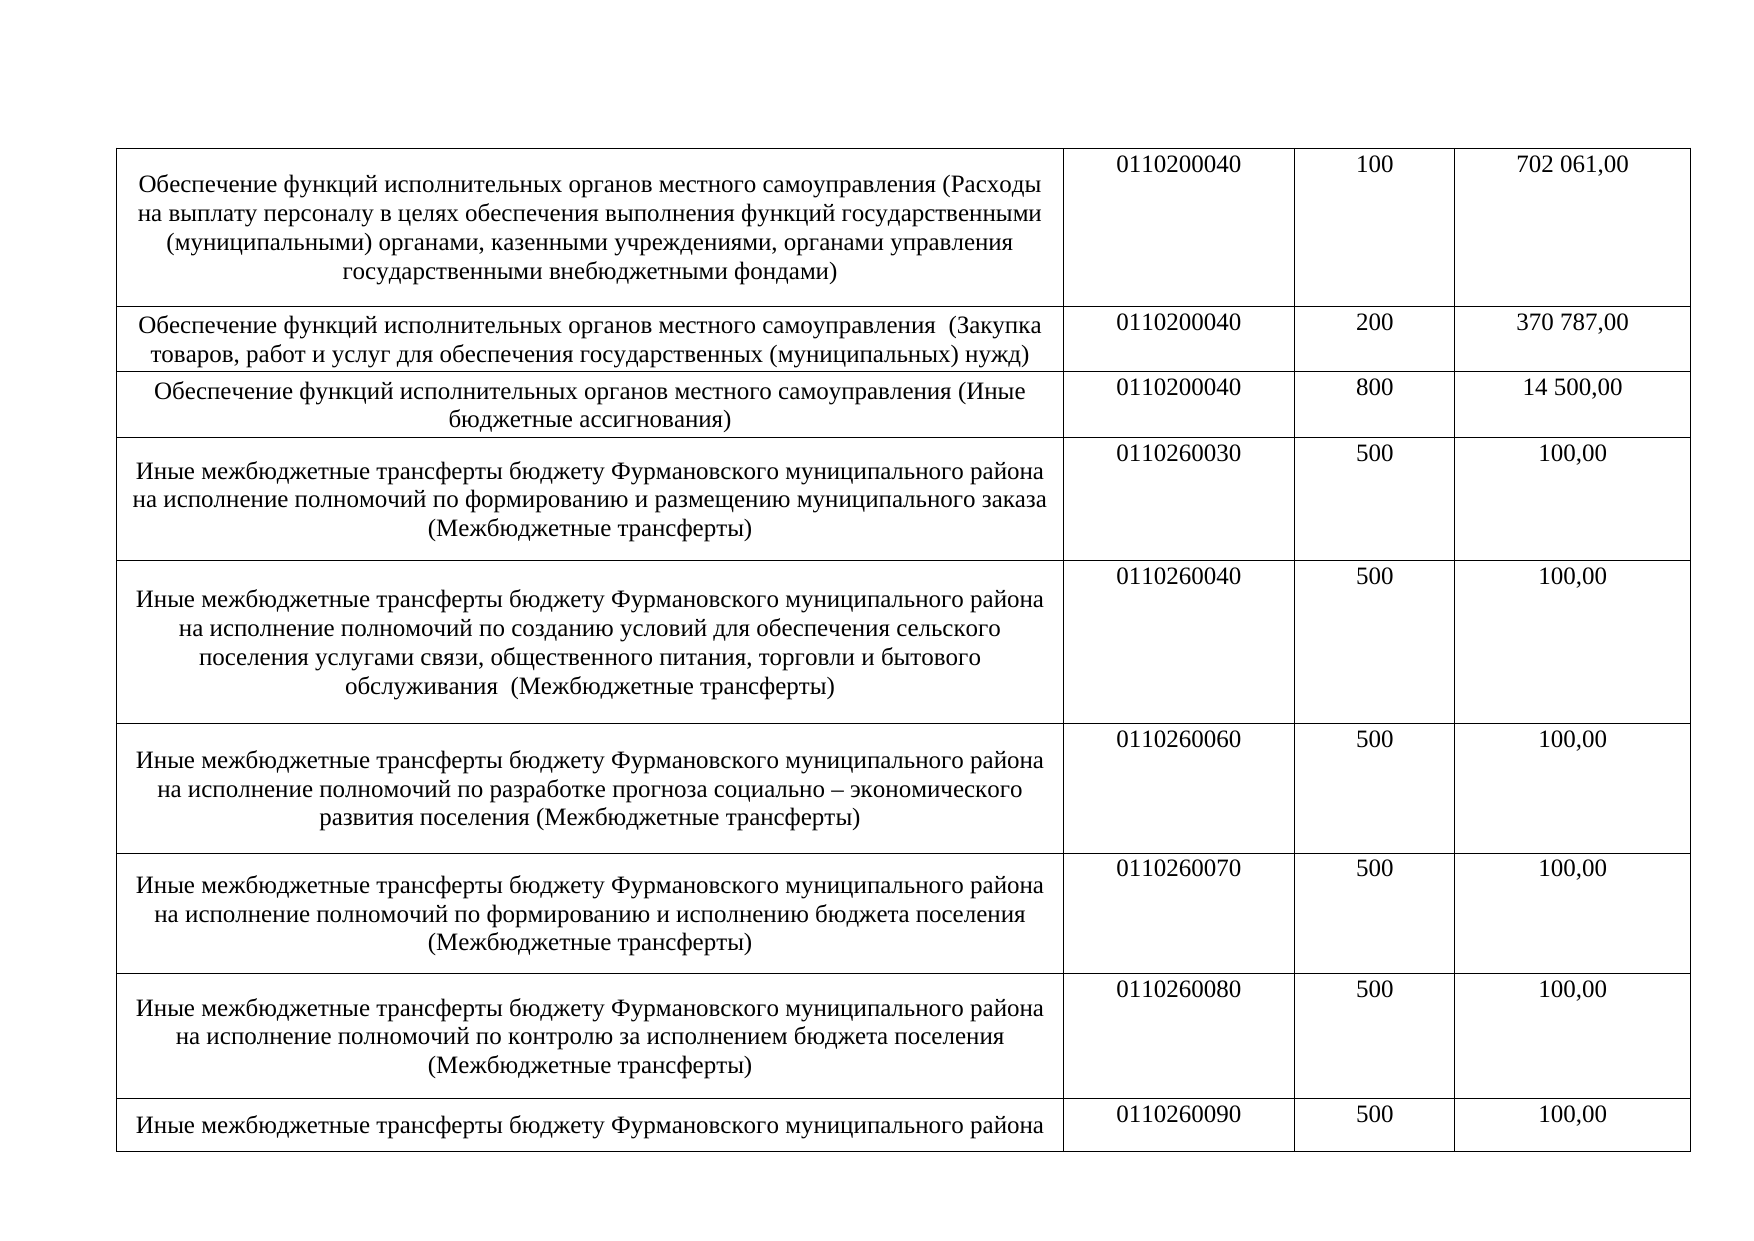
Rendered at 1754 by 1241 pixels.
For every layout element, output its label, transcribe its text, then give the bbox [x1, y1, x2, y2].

table_cell Иные межбюджетные трансферты бюджету Фурмановского муниципального района на исполнение полномочий по контролю за исполнением бюджета поселения (Межбюджетные трансферты) [117, 974, 1063, 1098]
table_cell Иные межбюджетные трансферты бюджету Фурмановского муниципального района на исполнение полномочий по формированию и размещению муниципального заказа (Межбюджетные трансферты) [117, 438, 1063, 560]
table_cell 0110260060 [1064, 724, 1294, 852]
table_cell 0110200040 [1064, 307, 1294, 371]
table_cell 100,00 [1455, 974, 1690, 1098]
table_cell 500 [1295, 438, 1454, 560]
table_cell 100 [1295, 149, 1454, 306]
table_cell 0110260090 [1064, 1099, 1294, 1151]
table_cell 0110260040 [1064, 561, 1294, 723]
table_cell Обеспечение функций исполнительных органов местного самоуправления (Иные бюджетные ассигнования) [117, 372, 1063, 437]
table_cell Иные межбюджетные трансферты бюджету Фурмановского муниципального района на исполнение полномочий по разработке прогноза социально – экономического развития поселения (Межбюджетные трансферты) [117, 724, 1063, 852]
table_cell 800 [1295, 372, 1454, 437]
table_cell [117, 1099, 1063, 1151]
table_cell 500 [1295, 561, 1454, 723]
table_cell 370 787,00 [1455, 307, 1690, 371]
table_cell 500 [1295, 1099, 1454, 1151]
table_cell 100,00 [1455, 724, 1690, 852]
table_cell 100,00 [1455, 1099, 1690, 1151]
table_cell 100,00 [1455, 438, 1690, 560]
table_cell 0110260080 [1064, 974, 1294, 1098]
table_cell 200 [1295, 307, 1454, 371]
table_cell 100,00 [1455, 561, 1690, 723]
table_cell 702 061,00 [1455, 149, 1690, 306]
table_cell 0110260030 [1064, 438, 1294, 560]
table_cell 500 [1295, 724, 1454, 852]
table_cell Обеспечение функций исполнительных органов местного самоуправления (Закупка товаров, работ и услуг для обеспечения государственных (муниципальных) нужд) [117, 307, 1063, 371]
table_cell Иные межбюджетные трансферты бюджету Фурмановского муниципального района на исполнение полномочий по формированию и исполнению бюджета поселения (Межбюджетные трансферты) [117, 854, 1063, 973]
table_cell 0110200040 [1064, 149, 1294, 306]
table_cell 500 [1295, 974, 1454, 1098]
table_cell 14 500,00 [1455, 372, 1690, 437]
table_cell Иные межбюджетные трансферты бюджету Фурмановского муниципального района на исполнение полномочий по созданию условий для обеспечения сельского поселения услугами связи, общественного питания, торговли и бытового обслуживания (Межбюджетные трансферты) [117, 561, 1063, 723]
table_cell 0110200040 [1064, 372, 1294, 437]
table_cell 100,00 [1455, 854, 1690, 973]
table_cell 0110260070 [1064, 854, 1294, 973]
table_cell Обеспечение функций исполнительных органов местного самоуправления (Расходы на выплату персоналу в целях обеспечения выполнения функций государственными (муниципальными) органами, казенными учреждениями, органами управления государственными внебюджетными фондами) [117, 149, 1063, 306]
table_cell 500 [1295, 854, 1454, 973]
